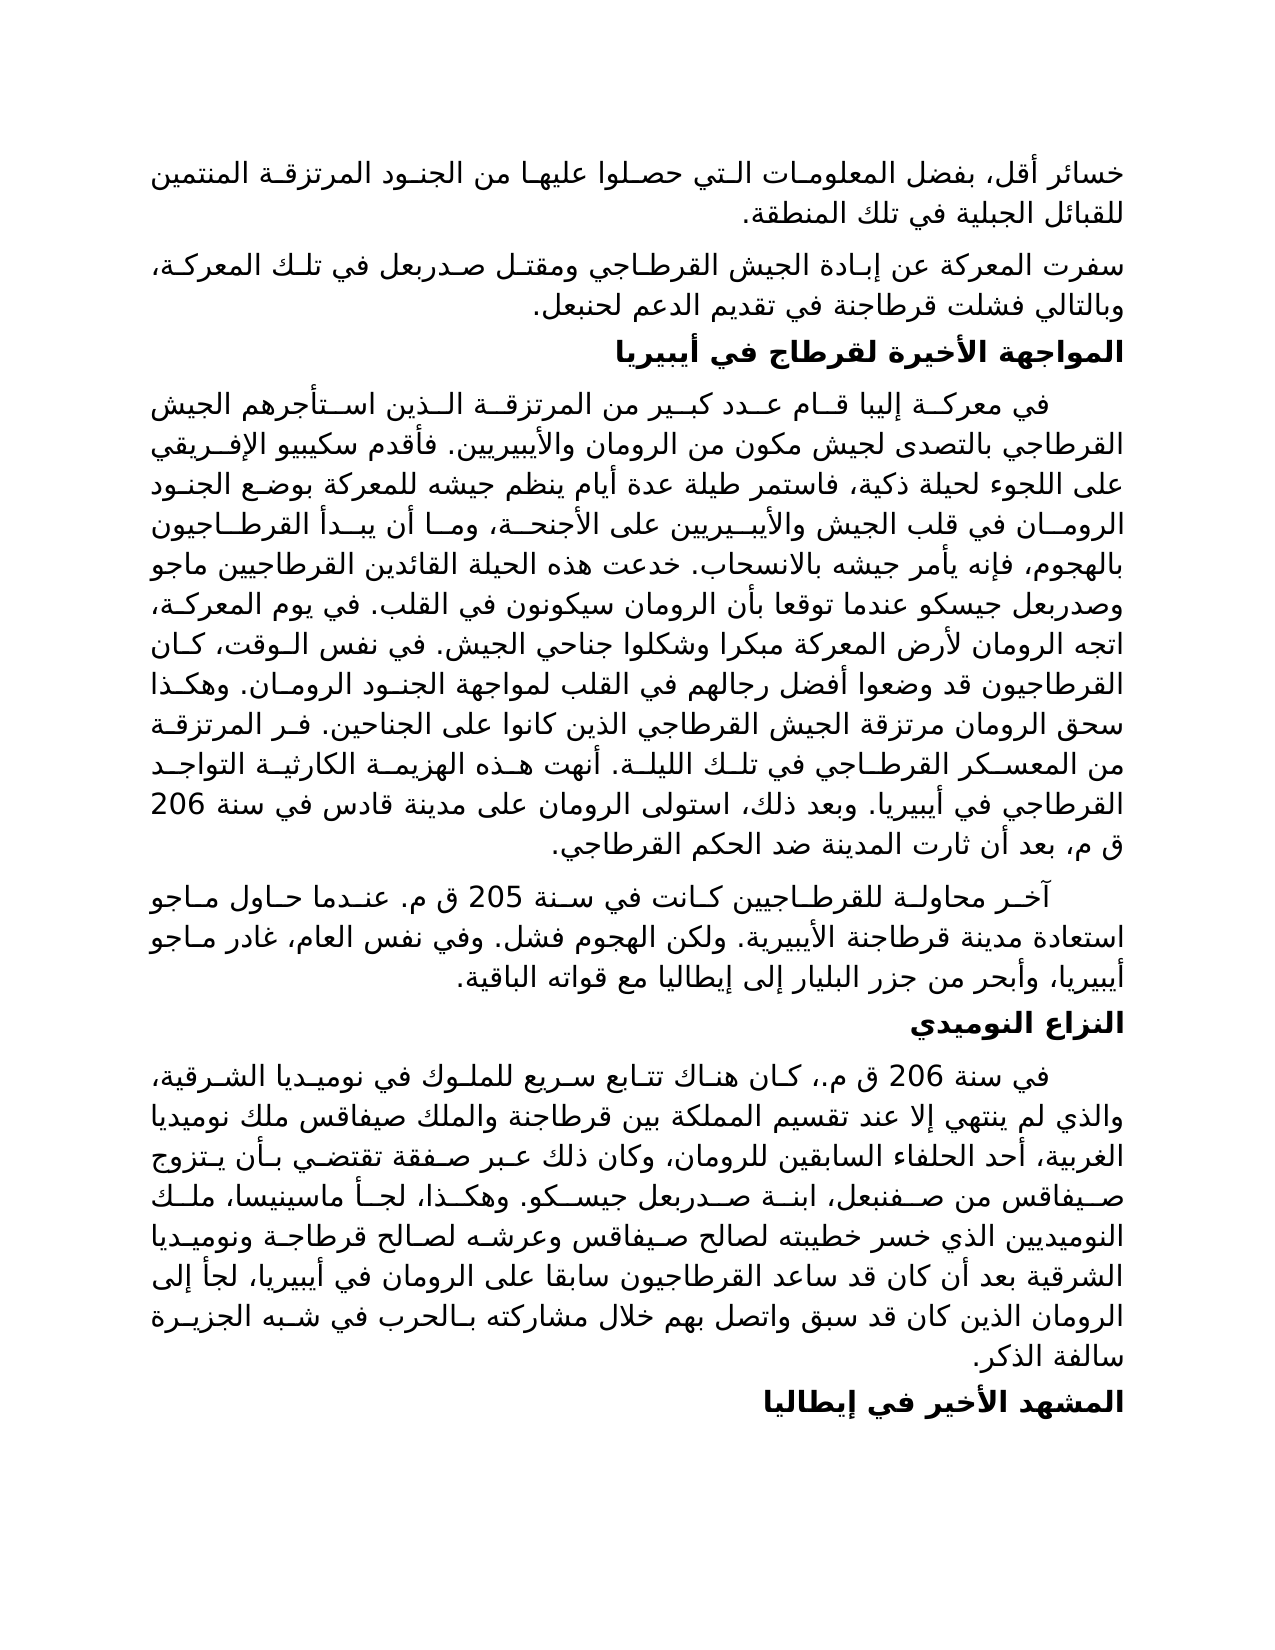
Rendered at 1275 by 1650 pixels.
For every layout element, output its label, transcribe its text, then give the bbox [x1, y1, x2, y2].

text المشهد الأخير في إيطاليا [150, 1385, 1125, 1419]
text المواجهة الأخيرة لقرطاج في أيبيريا [150, 335, 1125, 369]
text في سنة 206 ق م.، كان هناك تتابع سريع للملوك في نوميديا الشرقية، والذي لم ينتهي إلا عند تقسيم المملكة بين قرطاجنة والملك صيفاقس ملك نوميديا الغربية، أحد الحلفاء السابقين للرومان، وكان ذلك عبر صفقة تقتضي بأن يتزوج صيفاقس من صفنبعل، ابنة صدربعل جيسكو. وهكذا، لجأ ماسينيسا، ملك النوميديين الذي خسر خطيبته لصالح صيفاقس وعرشه لصالح قرطاجة ونوميديا الشرقية بعد أن كان قد ساعد القرطاجيون سابقا على الرومان في أيبيريا، لجأ إلى الرومان الذين كان قد سبق واتصل بهم خلال مشاركته بالحرب في شبه الجزيرة سالفة الذكر. [150, 1053, 1125, 1373]
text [150, 150, 1125, 230]
text سفرت المعركة عن إبادة الجيش القرطاجي ومقتل صدربعل في تلك المعركة، وبالتالي فشلت قرطاجنة في تقديم الدعم لحنبعل. [150, 242, 1125, 322]
text آخر محاولة للقرطاجيين كانت في سنة 205 ق م. عندما حاول ماجو استعادة مدينة قرطاجنة الأيبيرية. ولكن الهجوم فشل. وفي نفس العام، غادر ماجو أيبيريا، وأبحر من جزر البليار إلى إيطاليا مع قواته الباقية. [150, 874, 1125, 994]
text النزاع النوميدي [150, 1006, 1125, 1040]
text في معركة إليبا قام عدد كبير من المرتزقة الذين استأجرهم الجيش القرطاجي بالتصدى لجيش مكون من الرومان والأيبيريين. فأقدم سكيبيو الإفريقي على اللجوء لحيلة ذكية، فاستمر طيلة عدة أيام ينظم جيشه للمعركة بوضع الجنود الرومان في قلب الجيش والأيبيريين على الأجنحة، وما أن يبدأ القرطاجيون بالهجوم، فإنه يأمر جيشه بالانسحاب. خدعت هذه الحيلة القائدين القرطاجيين ماجو وصدربعل جيسكو عندما توقعا بأن الرومان سيكونون في القلب. في يوم المعركة، اتجه الرومان لأرض المعركة مبكرا وشكلوا جناحي الجيش. في نفس الوقت، كان القرطاجيون قد وضعوا أفضل رجالهم في القلب لمواجهة الجنود الرومان. وهكذا سحق الرومان مرتزقة الجيش القرطاجي الذين كانوا على الجناحين. فر المرتزقة من المعسكر القرطاجي في تلك الليلة. أنهت هذه الهزيمة الكارثية التواجد القرطاجي في أيبيريا. وبعد ذلك، استولى الرومان على مدينة قادس في سنة 206 ق م، بعد أن ثارت المدينة ضد الحكم القرطاجي. [150, 381, 1125, 861]
